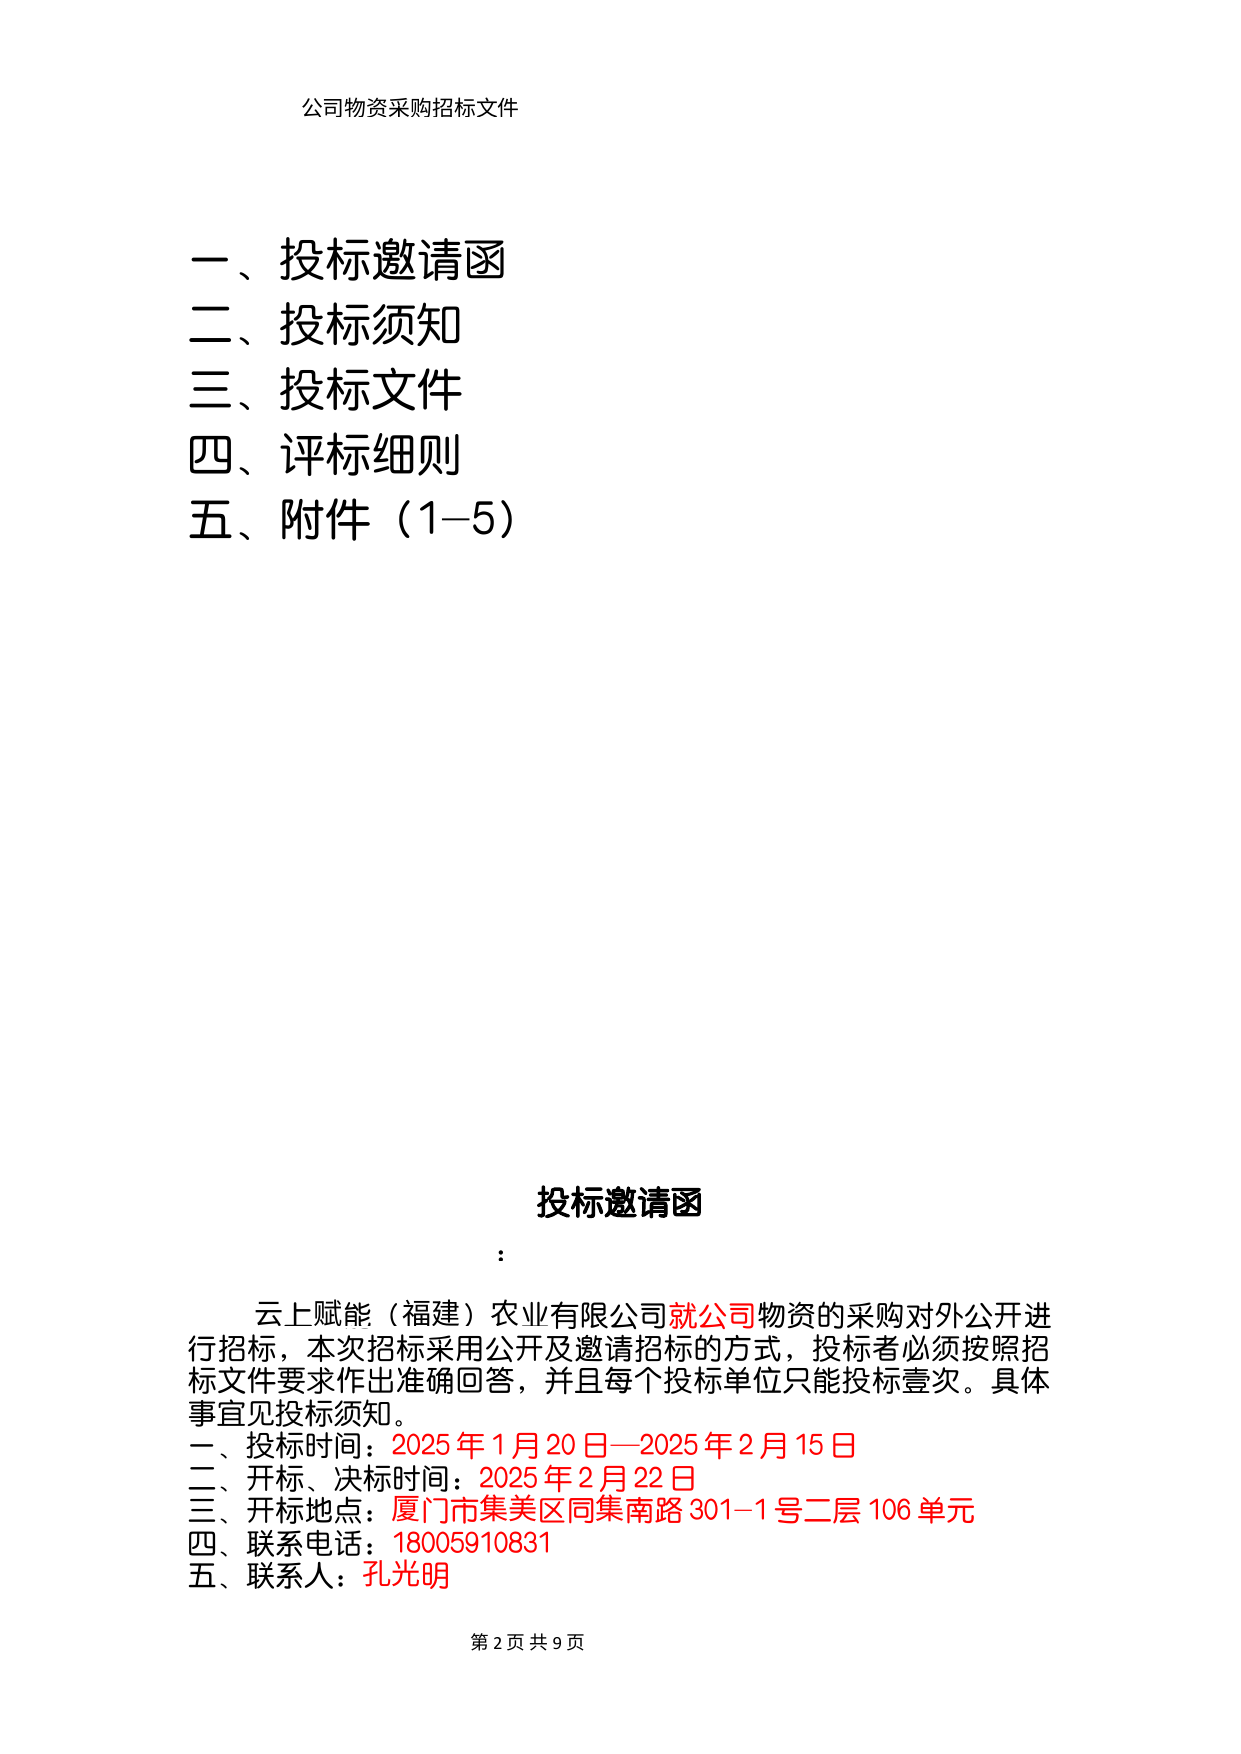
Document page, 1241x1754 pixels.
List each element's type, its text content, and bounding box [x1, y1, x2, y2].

text 三、投标文件 [187, 357, 1053, 422]
text 四、评标细则 [187, 422, 1053, 487]
text 一、投标邀请函 [187, 227, 1053, 292]
text ： [187, 1234, 1053, 1267]
text 五、联系人：孔光明 [187, 1559, 1053, 1592]
text 云上赋能（福建）农业有限公司就公司物资的采购对外公开进行招标，本次招标采用公开及邀请招标的方式，投标者必须按照招标文件要求作出准确回答，并且每个投标单位只能投标壹次。具体事宜见投标须知。 [187, 1299, 1053, 1429]
text 二、开标、决标时间：2025年2月22日 [187, 1462, 1053, 1494]
text 五、附件（1-5） [187, 487, 1053, 552]
text 三、开标地点：厦门市集美区同集南路301-1号二层106单元 [187, 1494, 1053, 1527]
text 四、联系电话：18005910831 [187, 1527, 1053, 1559]
text 二、投标须知 [187, 292, 1053, 357]
text 投标邀请函 [187, 1169, 1053, 1234]
text 一、投标时间：2025年1月20日—2025年2月15日 [187, 1429, 1053, 1462]
